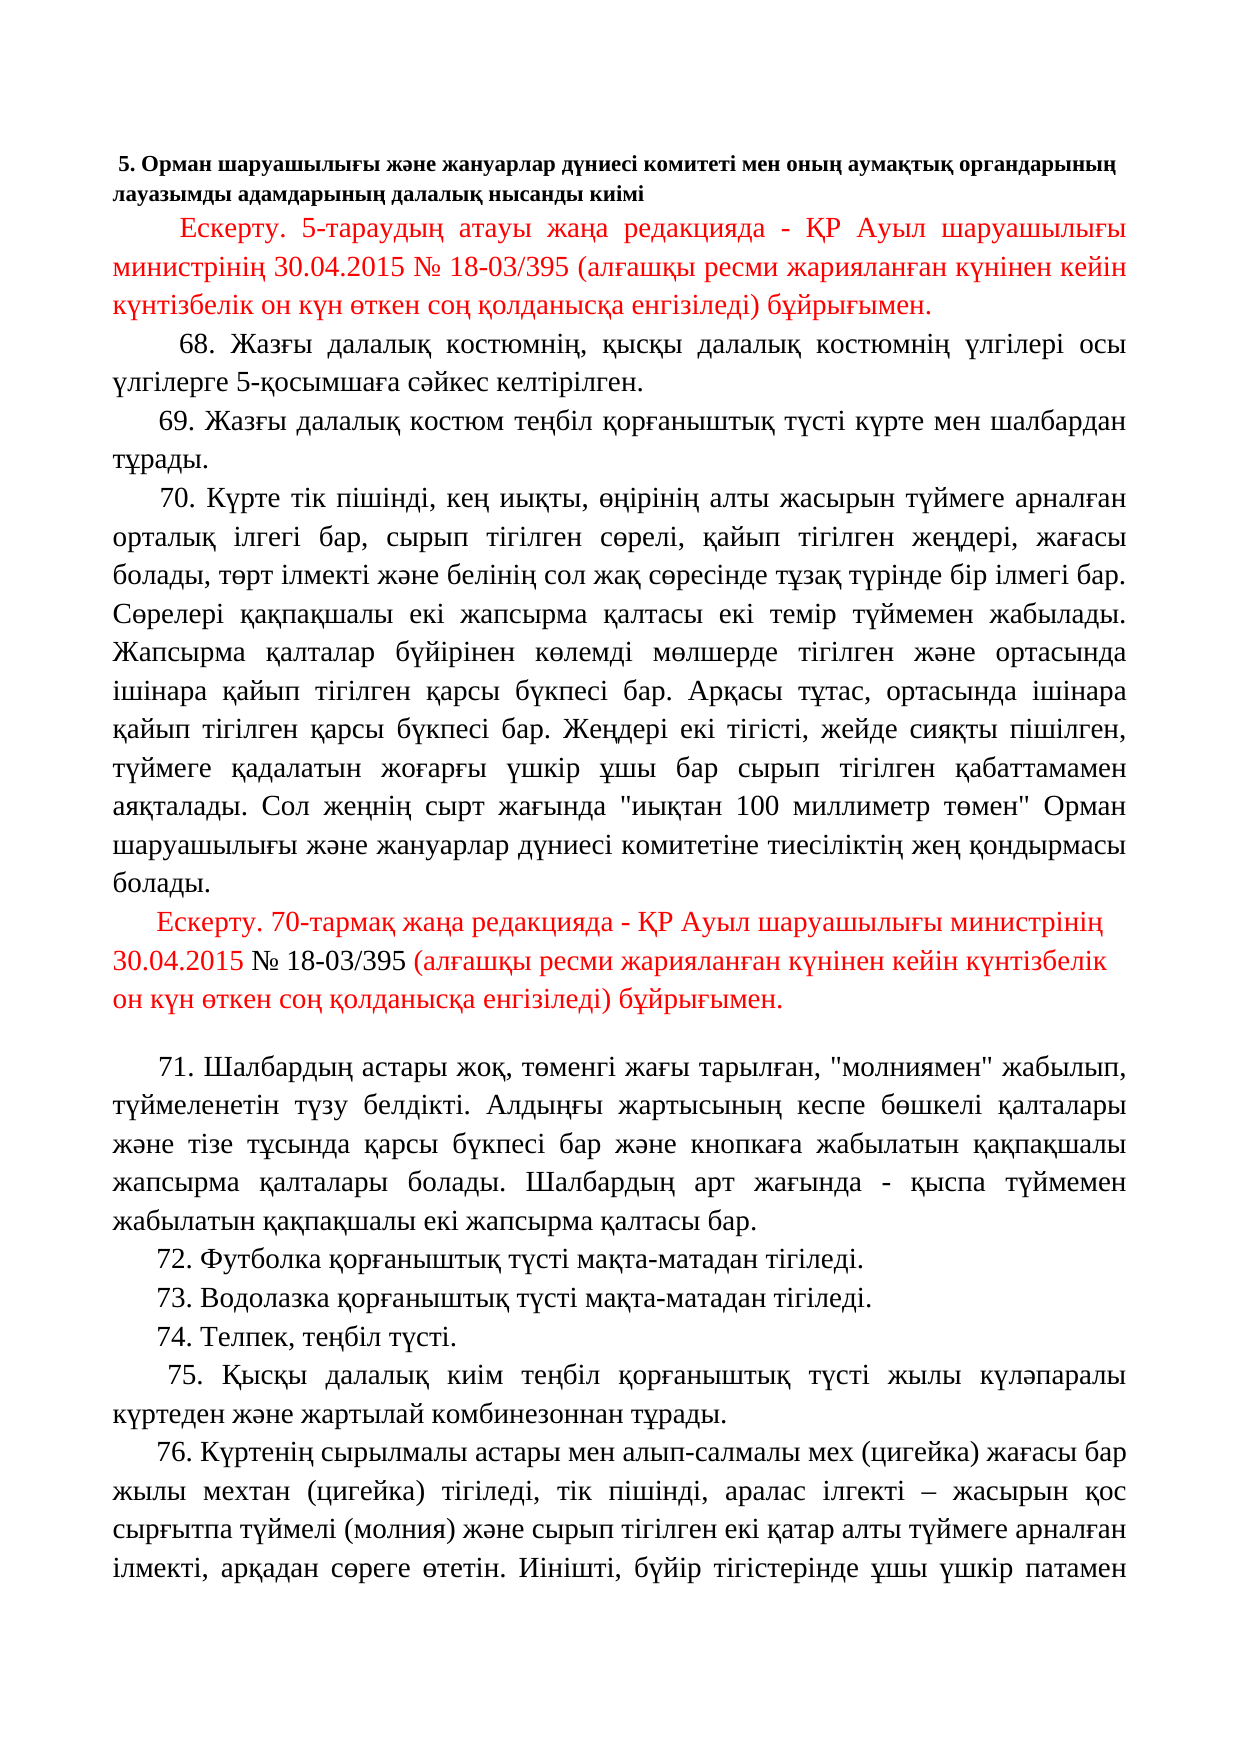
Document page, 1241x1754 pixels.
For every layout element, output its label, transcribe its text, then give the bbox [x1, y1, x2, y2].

text 71. Шалбардың астары жоқ, төменгі жағы тарылған, "молниямен" жабылып, түймеленетін түзу белдікті. Алдыңғы жартысының кеспе бөшкелі қалталары және тізе тұсында қарсы бүкпесі бар және кнопкаға жабылатын қақпақшалы жапсырма қалталары болады. Шалбардың арт жағында - қыспа түймемен жабылатын қақпақшалы екі жапсырма қалтасы бар. [112, 1049, 1128, 1237]
text Ескерту. 5-тараудың атауы жаңа редакцияда - ҚР Ауыл шаруашылығы министрінің 30.04.2015 № 18-03/395 (алғашқы ресми жарияланған күнінен кейін күнтізбелік он күн өткен соң қолданысқа енгізіледі) бұйрығымен. [112, 210, 1128, 321]
text 72. Футболка қорғаныштық түсті мақта-матадан тігіледі. [112, 1242, 1128, 1275]
text 73. Водолазка қорғаныштық түсті мақта-матадан тігіледі. [112, 1280, 1128, 1314]
text 69. Жазғы далалық костюм теңбіл қорғаныштық түсті күрте мен шалбардан тұрады. [112, 403, 1128, 475]
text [112, 1434, 1128, 1583]
text 74. Телпек, теңбіл түсті. [112, 1319, 1128, 1352]
text 75. Қысқы далалық киім теңбіл қорғаныштық түсті жылы күләпаралы күртеден және жартылай комбинезоннан тұрады. [112, 1357, 1128, 1429]
text Ескерту. 70-тармақ жаңа редакцияда - ҚР Ауыл шаруашылығы министрінің 30.04.2015 № 18-03/395 (алғашқы ресми жарияланған күнінен кейін күнтізбелік он күн өткен соң қолданысқа енгізіледі) бұйрығымен. [112, 904, 1128, 1045]
text 5. Орман шаруашылығы және жануарлар дүниесі комитеті мен оның аумақтық органдарының лауазымды адамдарының далалық нысанды киімі [112, 150, 1128, 207]
text 68. Жазғы далалық костюмнің, қысқы далалық костюмнің үлгілері осы үлгілерге 5-қосымшаға сәйкес келтірілген. [112, 326, 1128, 398]
text 70. Күрте тік пішінді, кең иықты, өңірінің алты жасырын түймеге арналған орталық ілгегі бар, сырып тігілген сөрелі, қайып тігілген жеңдері, жағасы болады, төрт ілмекті және белінің сол жақ сөресінде тұзақ түрінде бір ілмегі бар. Сөрелері қақпақшалы екі жапсырма қалтасы екі темір түймемен жабылады. Жапсырма қалталар бүйірінен көлемді мөлшерде тігілген және ортасында ішінара қайып тігілген қарсы бүкпесі бар. Арқасы тұтас, ортасында ішінара қайып тігілген қарсы бүкпесі бар. Жеңдері екі тігісті, жейде сияқты пішілген, түймеге қадалатын жоғарғы үшкір ұшы бар сырып тігілген қабаттамамен аяқталады. Сол жеңнің сырт жағында "иықтан 100 миллиметр төмен" Орман шаруашылығы және жануарлар дүниесі комитетіне тиесіліктің жең қондырмасы болады. [112, 480, 1128, 899]
